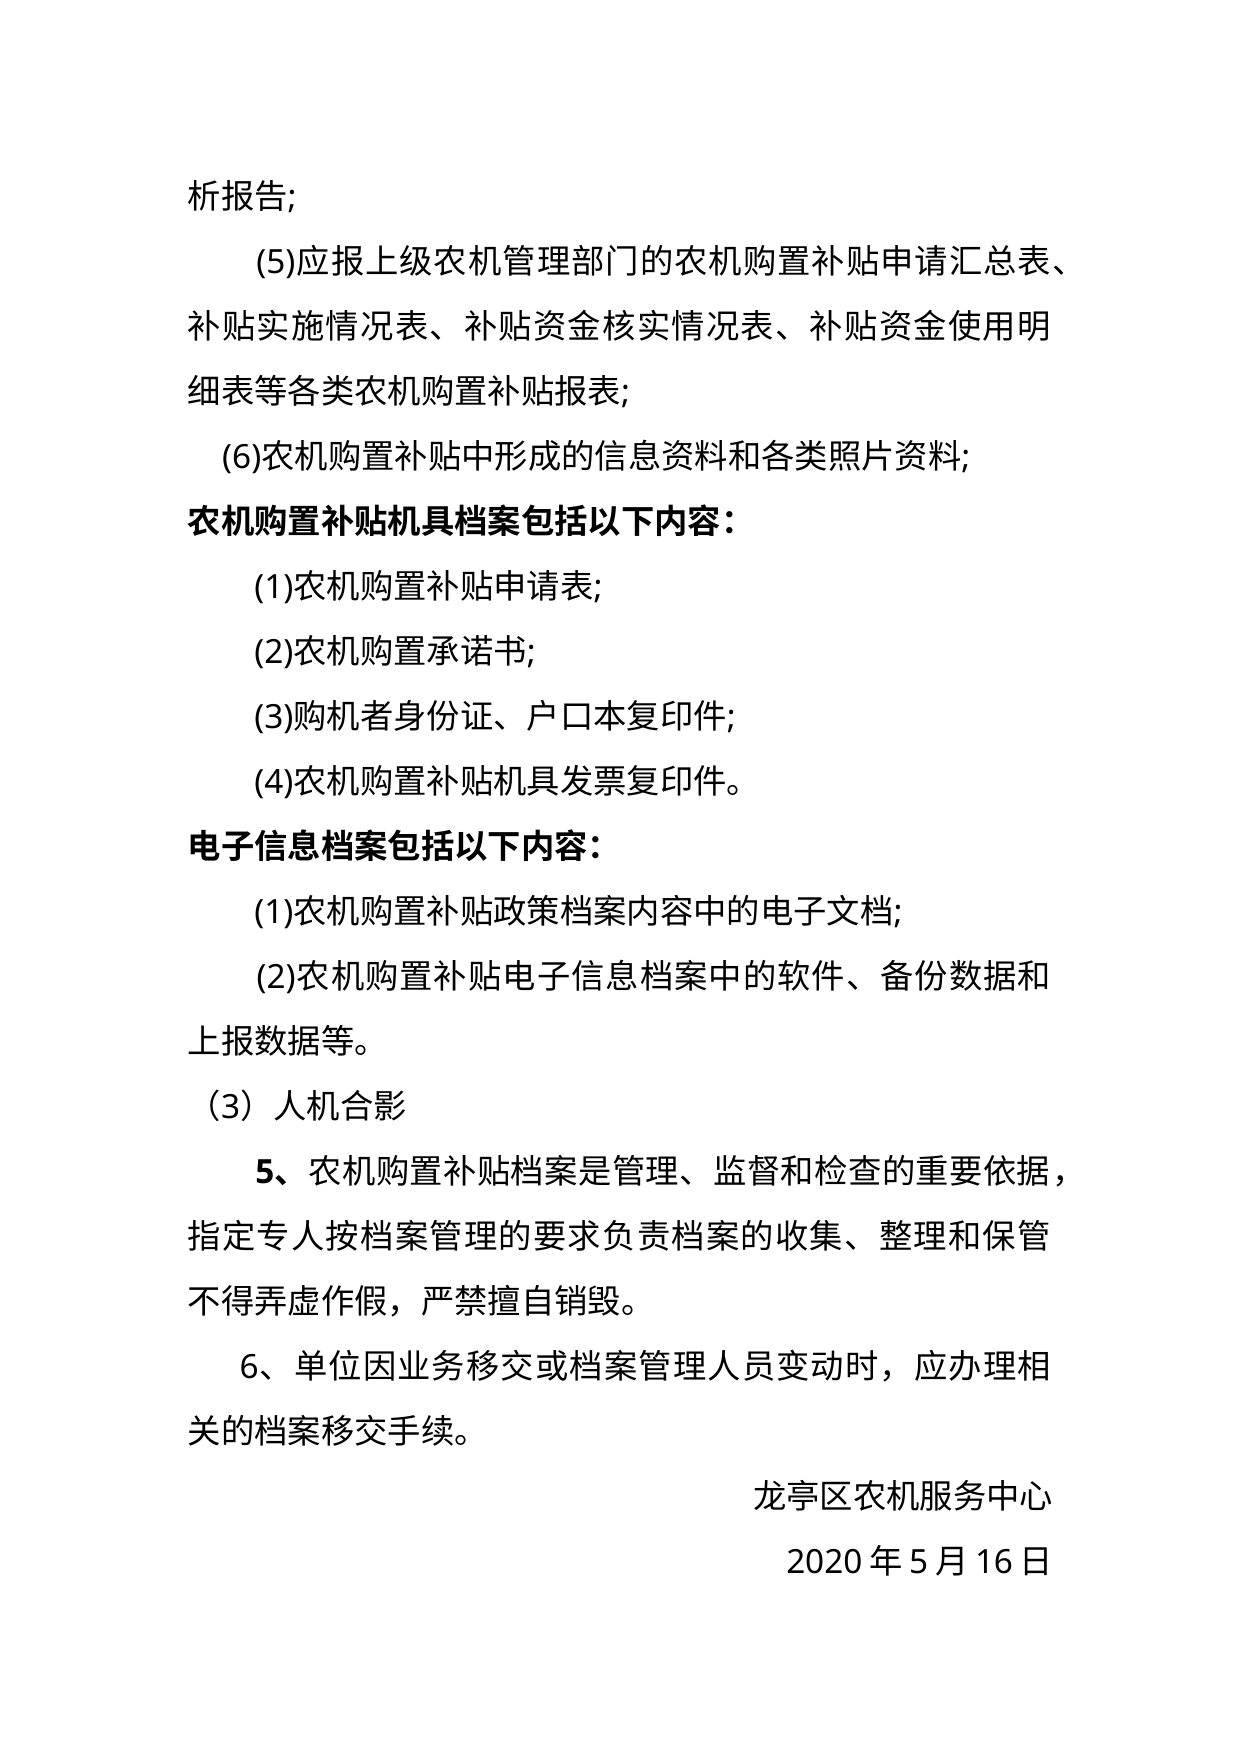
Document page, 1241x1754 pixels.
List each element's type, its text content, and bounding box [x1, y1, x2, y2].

list 龙亭区农机服务中心 [187, 1462, 1053, 1527]
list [187, 162, 1053, 1072]
list 人机合影 5、农机购置补贴档案是管理、监督和检查的重要依据，指定专人按档案管理的要求负责档案的收集、整理和保管，不得弄虚作假，严禁擅自销毁。 6、单位因业务移交或档案管理人员变动时，应办理相关的档案移交手续。 [187, 1072, 1053, 1462]
list 2020年5月16日 [187, 1527, 1053, 1592]
